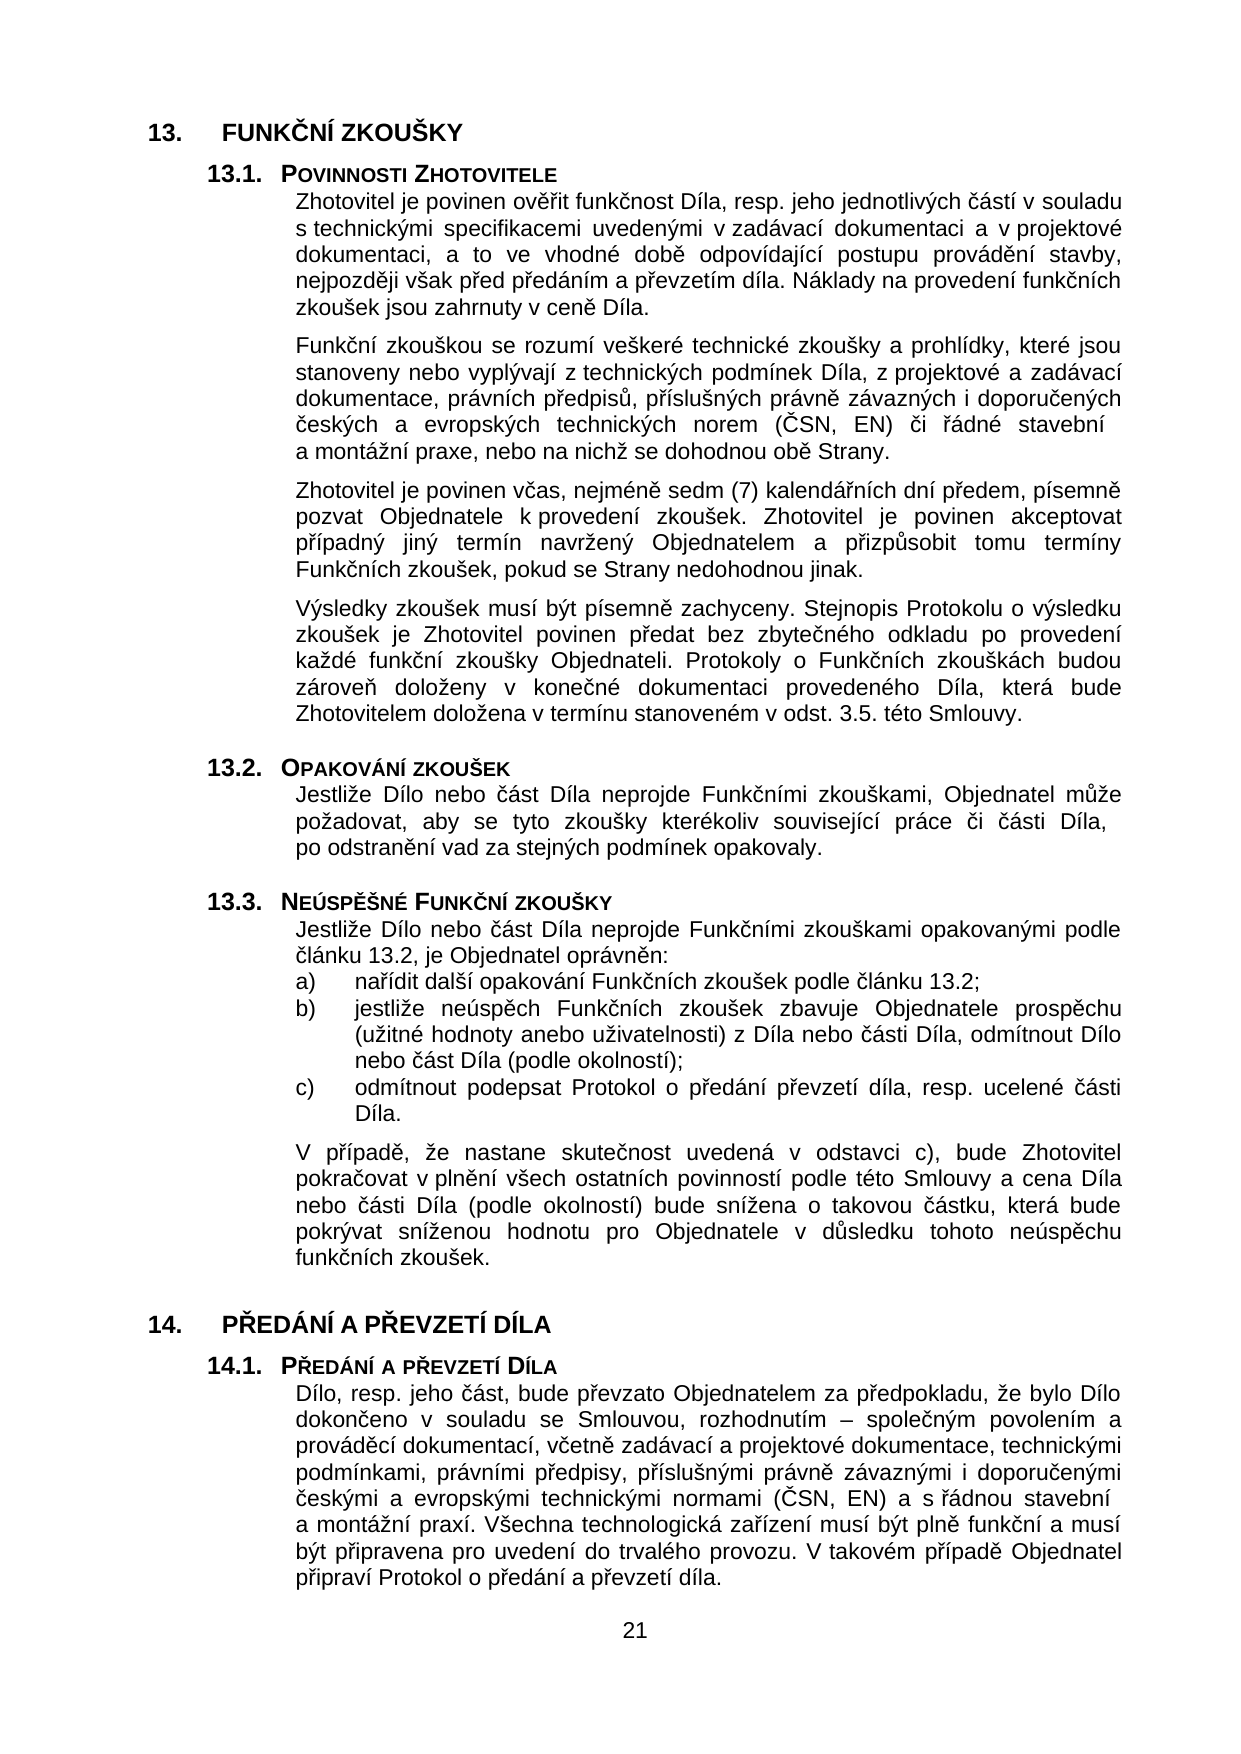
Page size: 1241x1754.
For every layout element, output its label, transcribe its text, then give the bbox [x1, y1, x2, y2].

list nařídit další opakování Funkčních zkoušek podle článku 13.2; [295, 968, 1122, 995]
text Zhotovitel je povinen včas, nejméně sedm (7) kalendářních dní předem, písemně pozvat Objednatele k provedení zkoušek. Zhotovitel je povinen akceptovat případný jiný termín navržený Objednatelem a přizpůsobit tomu termíny Funkčních zkoušek, pokud se Strany nedohodnou jinak. [295, 477, 1122, 582]
text Výsledky zkoušek musí být písemně zachyceny. Stejnopis Protokolu o výsledku zkoušek je Zhotovitel povinen předat bez zbytečného odkladu po provedení každé funkční zkoušky Objednateli. Protokoly o Funkčních zkouškách budou zároveň doloženy v konečné dokumentaci provedeného Díla, která bude Zhotovitelem doložena v termínu stanoveném v odst. 3.5. této Smlouvy. [295, 594, 1122, 726]
subtitle Opakování zkoušek [207, 753, 1122, 781]
list odmítnout podepsat Protokol o předání převzetí díla, resp. ucelené části Díla. [295, 1074, 1122, 1126]
text Jestliže Dílo nebo část Díla neprojde Funkčními zkouškami, Objednatel může požadovat, aby se tyto zkoušky kterékoliv související práce či části Díla, po odstranění vad za stejných podmínek opakovaly. [295, 781, 1122, 861]
subtitle FUNKČNÍ ZKOUŠKY [148, 118, 1122, 147]
subtitle Povinnosti Zhotovitele [207, 159, 1122, 188]
text Dílo, resp. jeho část, bude převzato Objednatelem za předpokladu, že bylo Dílo dokončeno v souladu se Smlouvou, rozhodnutím – společným povolením a prováděcí dokumentací, včetně zadávací a projektové dokumentace, technickými podmínkami, právními předpisy, příslušnými právně závaznými i doporučenými českými a evropskými technickými normami (ČSN, EN) a s řádnou stavební a montážní praxí. Všechna technologická zařízení musí být plně funkční a musí být připravena pro uvedení do trvalého provozu. V takovém případě Objednatel připraví Protokol o předání a převzetí díla. [295, 1379, 1122, 1590]
text Zhotovitel je povinen ověřit funkčnost Díla, resp. jeho jednotlivých částí v souladu s technickými specifikacemi uvedenými v zadávací dokumentaci a v projektové dokumentaci, a to ve vhodné době odpovídající postupu provádění stavby, nejpozději však před předáním a převzetím díla. Náklady na provedení funkčních zkoušek jsou zahrnuty v ceně Díla. [295, 188, 1122, 320]
list jestliže neúspěch Funkčních zkoušek zbavuje Objednatele prospěchu (užitné hodnoty anebo uživatelnosti) z Díla nebo části Díla, odmítnout Dílo nebo část Díla (podle okolností); [295, 995, 1122, 1074]
subtitle předání a Převzetí DÍLA [148, 1309, 1122, 1338]
text Jestliže Dílo nebo část Díla neprojde Funkčními zkouškami opakovanými podle článku 13.2, je Objednatel oprávněn: [295, 916, 1122, 968]
subtitle Neúspěšné Funkční zkoušky [207, 887, 1122, 916]
subtitle Předání a převzetí Díla [207, 1351, 1122, 1379]
text V případě, že nastane skutečnost uvedená v odstavci c), bude Zhotovitel pokračovat v plnění všech ostatních povinností podle této Smlouvy a cena Díla nebo části Díla (podle okolností) bude snížena o takovou částku, která bude pokrývat sníženou hodnotu pro Objednatele v důsledku tohoto neúspěchu funkčních zkoušek. [295, 1139, 1122, 1271]
text Funkční zkouškou se rozumí veškeré technické zkoušky a prohlídky, které jsou stanoveny nebo vyplývají z technických podmínek Díla, z projektové a zadávací dokumentace, právních předpisů, příslušných právně závazných i doporučených českých a evropských technických norem (ČSN, EN) či řádné stavební a montážní praxe, nebo na nichž se dohodnou obě Strany. [295, 332, 1122, 464]
